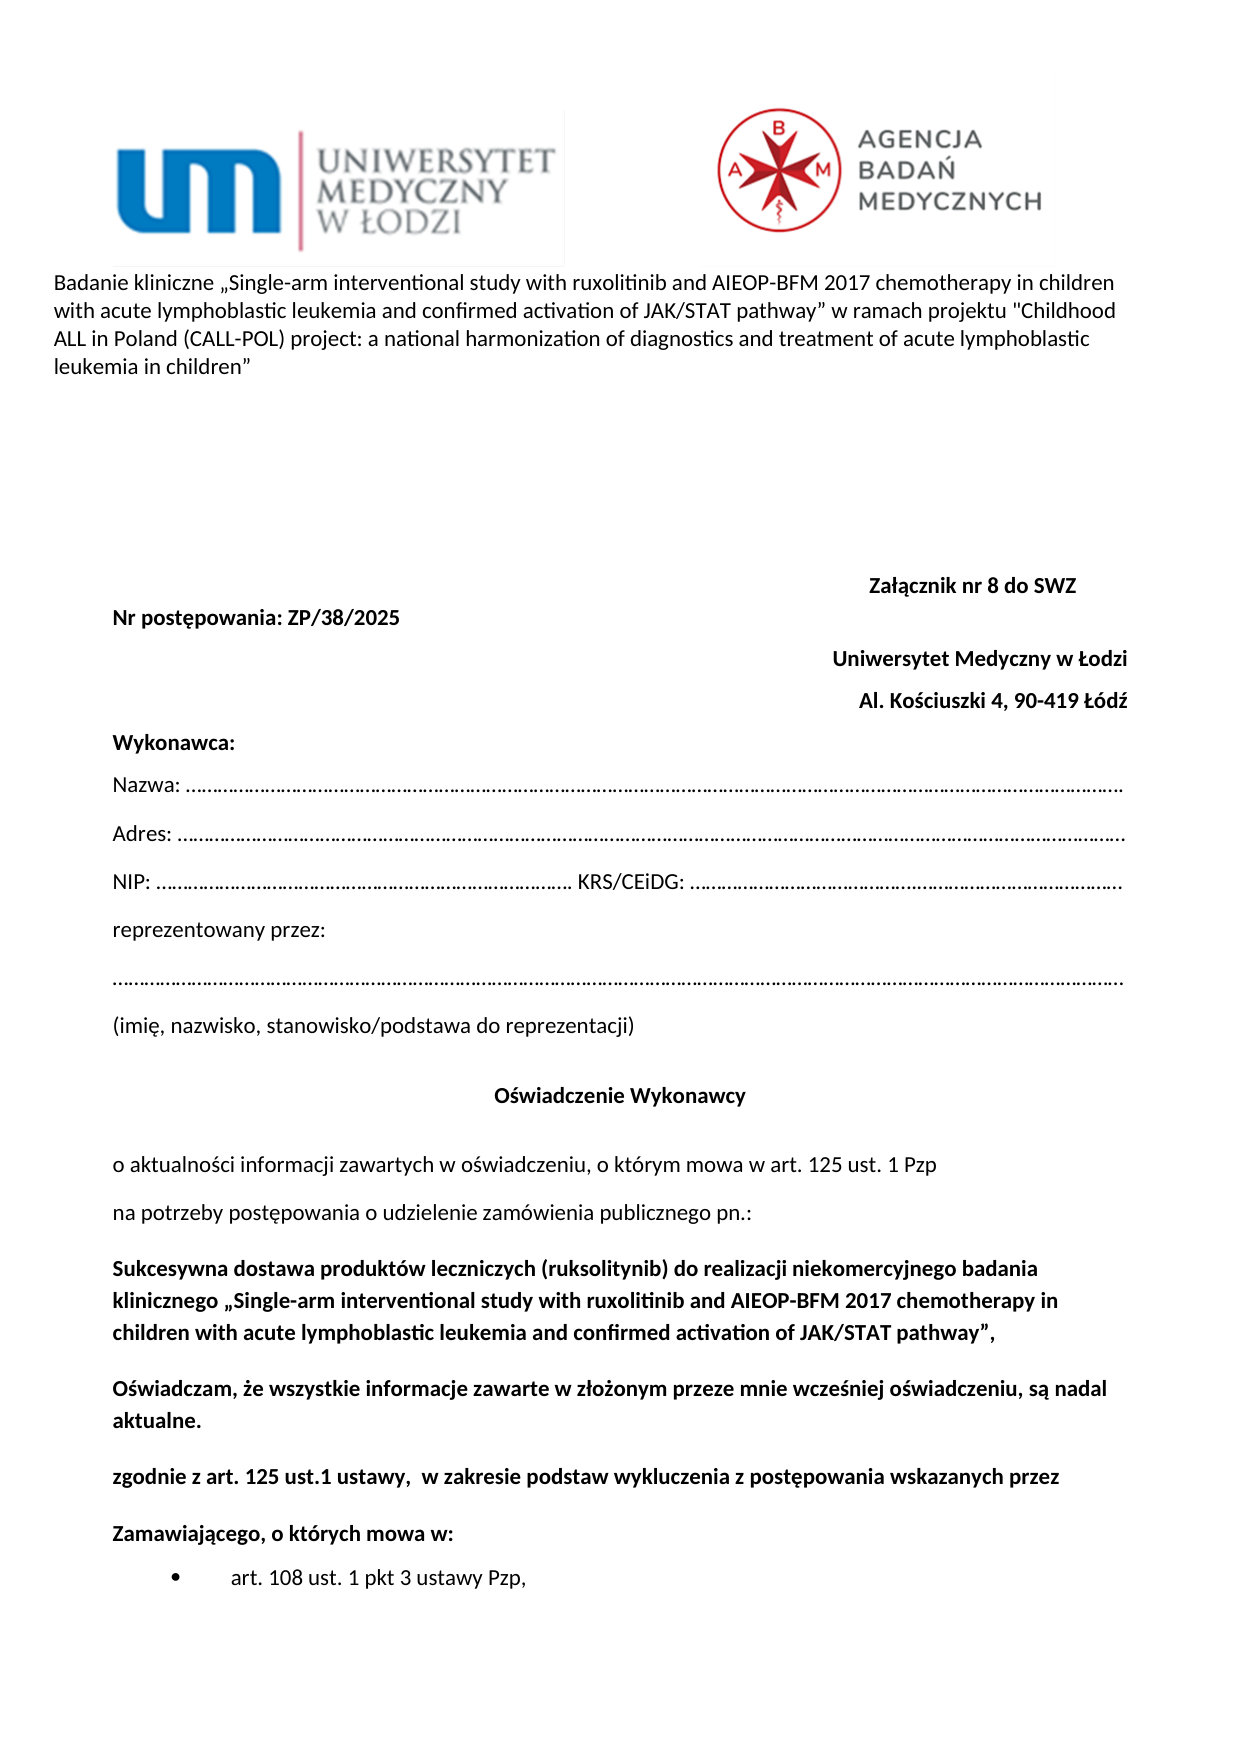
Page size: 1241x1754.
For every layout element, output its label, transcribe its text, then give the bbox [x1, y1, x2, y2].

text Al. Kościuszki 4, 90-419 Łódź [112, 687, 1128, 714]
text NIP: ……………………………………………………………………. KRS/CEiDG: …………………………………….………………………………… [112, 867, 1128, 895]
text art. 108 ust. 1 pkt 3 ustawy Pzp, [172, 1563, 1128, 1591]
picture [112, 111, 566, 268]
picture [700, 73, 1056, 268]
text Oświadczenie Wykonawcy [112, 1081, 1128, 1109]
text o aktualności informacji zawartych w oświadczeniu, o którym mowa w art. 125 ust. 1 Pzp [112, 1150, 1128, 1178]
list Zamawiającego, o których mowa w: [112, 1519, 1128, 1547]
text Nazwa: ……………………………………………………………………………………………………………………………………………………………. [112, 771, 1128, 798]
text (imię, nazwisko, stanowisko/podstawa do reprezentacji) [112, 1012, 1128, 1040]
text na potrzeby postępowania o udzielenie zamówienia publicznego pn.: [112, 1198, 1128, 1226]
text ………………………………………………………………………………………………………………………………………………………………………… [112, 963, 1128, 991]
list zgodnie z art. 125 ust.1 ustawy, w zakresie podstaw wykluczenia z postępowania wskazanych przez [112, 1462, 1128, 1490]
text reprezentowany przez: [112, 915, 1128, 943]
text Adres: ……………………………………………………………………………………………………………………………………………………………… [112, 819, 1128, 847]
text Nr postępowania: ZP/38/2025 [112, 603, 1128, 631]
subtitle Załącznik nr 8 do SWZ [112, 571, 1128, 599]
text Uniwersytet Medyczny w Łodzi [112, 644, 1128, 673]
list Oświadczam, że wszystkie informacje zawarte w złożonym przeze mnie wcześniej oświadczeniu, są nadal aktualne. [112, 1374, 1128, 1434]
list Sukcesywna dostawa produktów leczniczych (ruksolitynib) do realizacji niekomercyjnego badania klinicznego „Single-arm interventional study with ruxolitinib and AIEOP-BFM 2017 chemotherapy in children with acute lymphoblastic leukemia and confirmed activation of JAK/STAT pathway”, [112, 1254, 1128, 1346]
text Wykonawca: [112, 728, 1128, 757]
